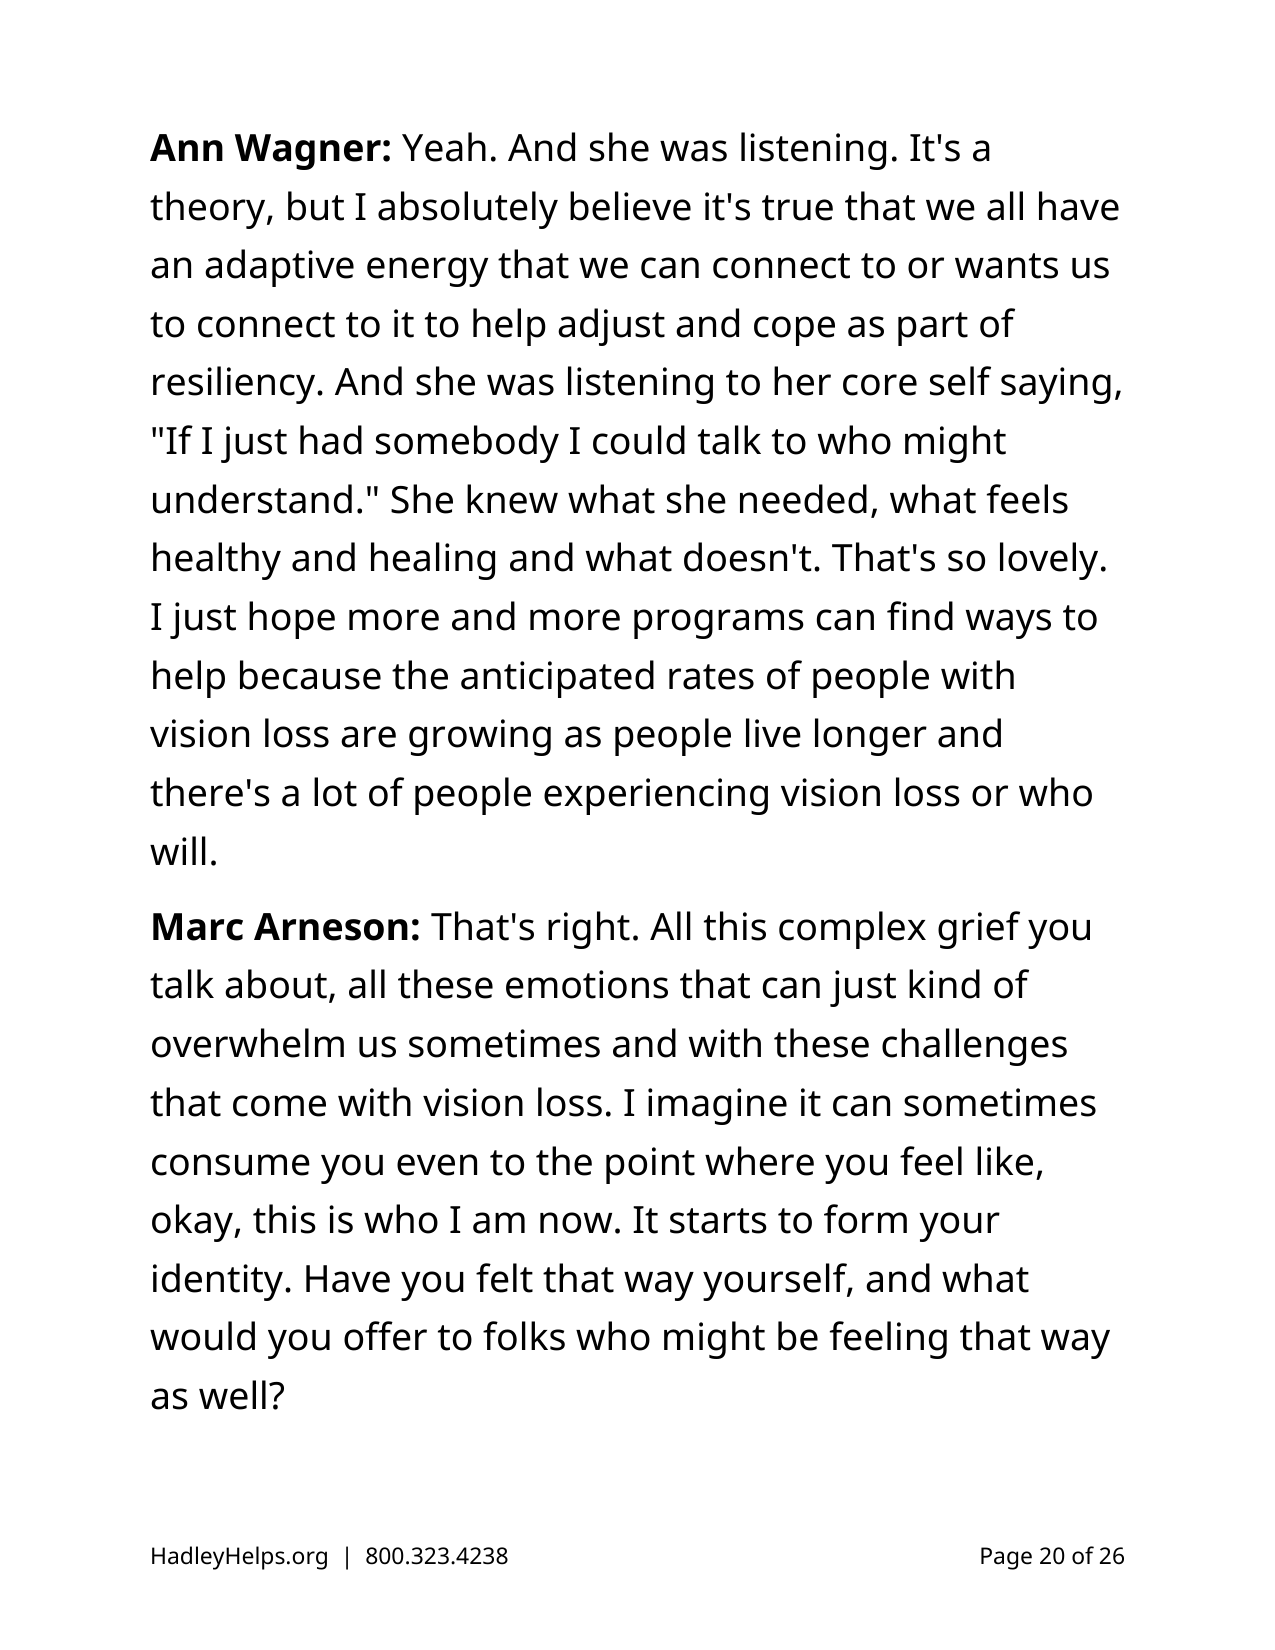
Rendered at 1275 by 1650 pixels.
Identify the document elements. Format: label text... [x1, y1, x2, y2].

text Ann Wagner: Yeah. And she was listening. It's a theory, but I absolutely believe it's true that we all have an adaptive energy that we can connect to or wants us to connect to it to help adjust and cope as part of resiliency. And she was listening to her core self saying, "If I just had somebody I could talk to who might understand." She knew what she needed, what feels healthy and healing and what doesn't. That's so lovely. I just hope more and more programs can find ways to help because the anticipated rates of people with vision loss are growing as people live longer and there's a lot of people experiencing vision loss or who will. [150, 121, 1125, 876]
text Marc Arneson: That's right. All this complex grief you talk about, all these emotions that can just kind of overwhelm us sometimes and with these challenges that come with vision loss. I imagine it can sometimes consume you even to the point where you feel like, okay, this is who I am now. It starts to form your identity. Have you felt that way yourself, and what would you offer to folks who might be feeling that way as well? [150, 900, 1125, 1420]
